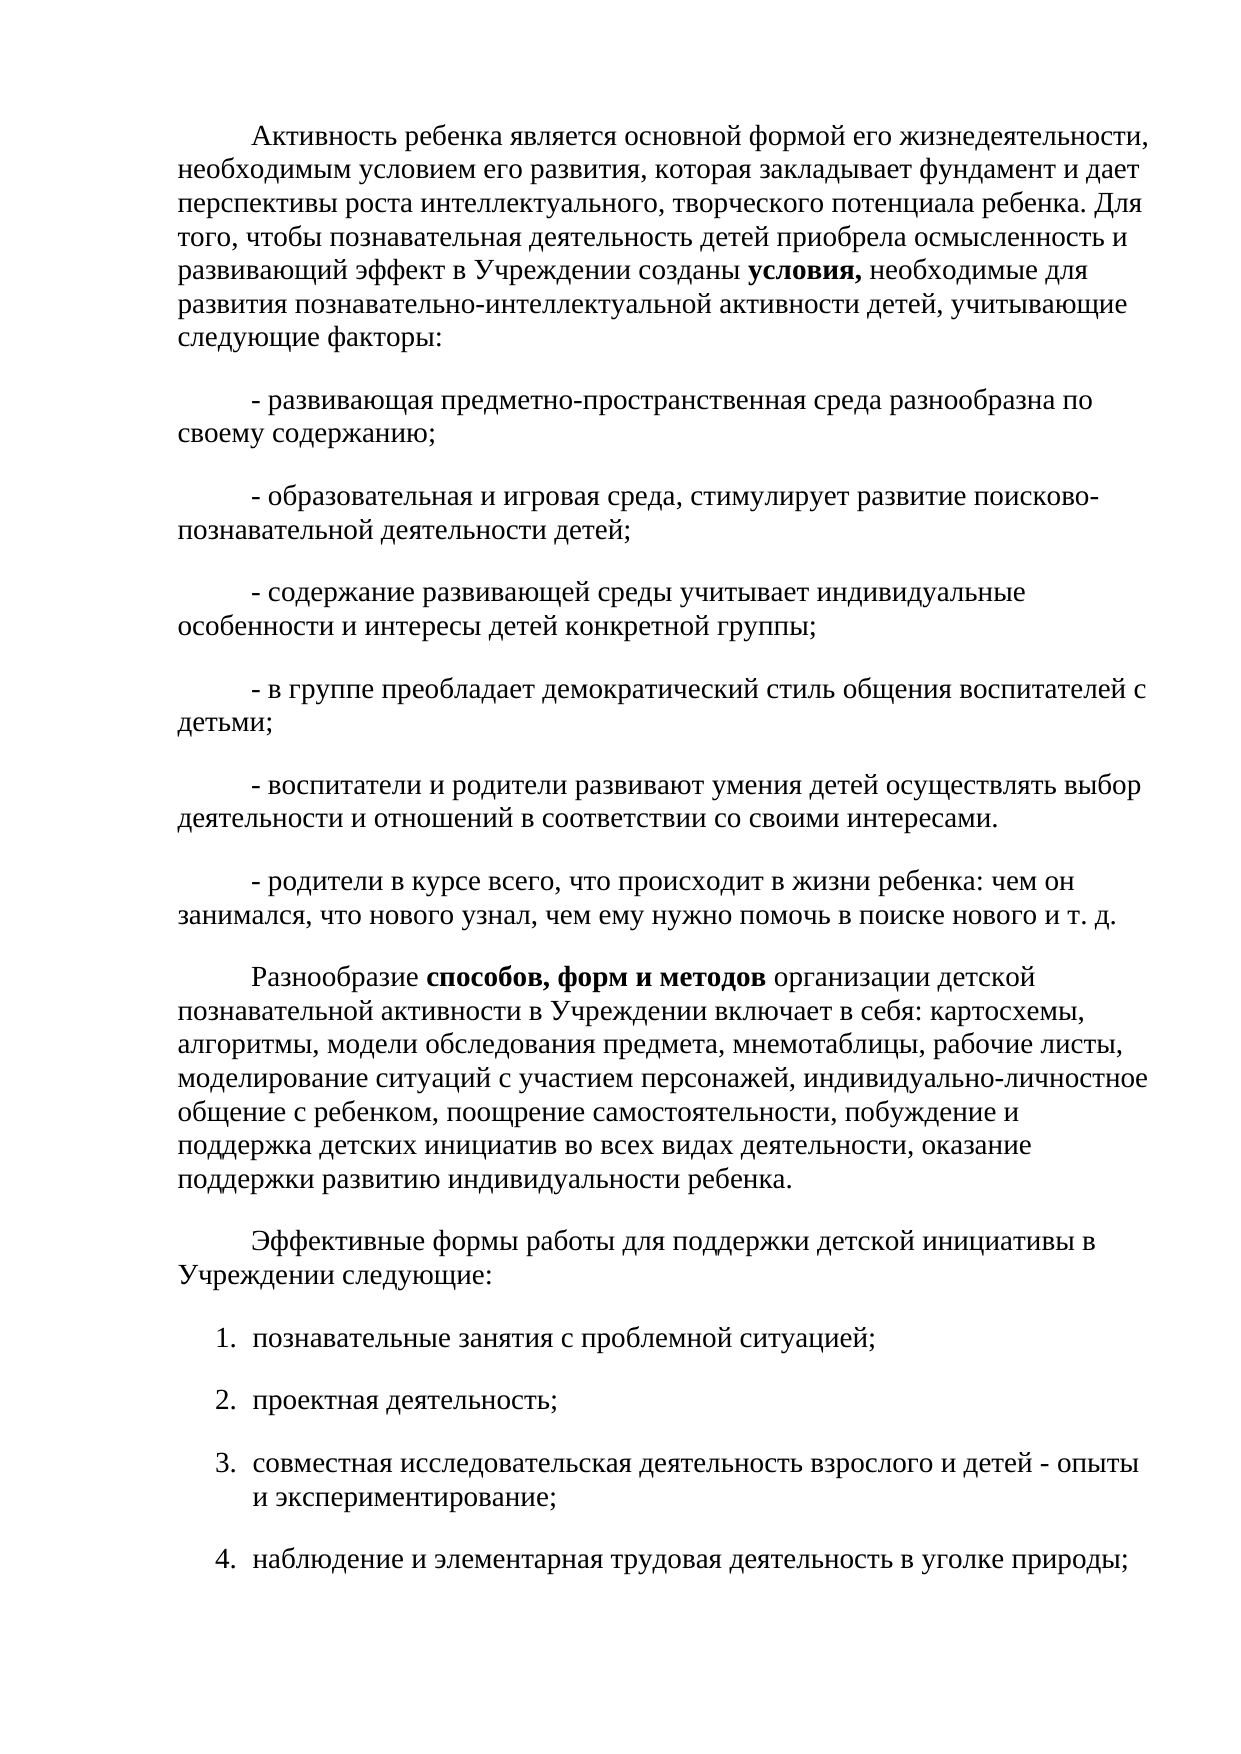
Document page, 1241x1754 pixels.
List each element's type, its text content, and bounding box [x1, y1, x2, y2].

text - развивающая предметно-пространственная среда разнообразна по своему содержанию; [177, 382, 1152, 449]
text Активность ребенка является основной формой его жизнедеятельности, необходимым условием его развития, которая закладывает фундамент и дает перспективы роста интеллектуального, творческого потенциала ребенка. Для того, чтобы познавательная деятельность детей приобрела осмысленность и развивающий эффект в Учреждении созданы условия, необходимые для развития познавательно-интеллектуальной активности детей, учитывающие следующие факторы: [177, 118, 1152, 353]
text - содержание развивающей среды учитывает индивидуальные особенности и интересы детей конкретной группы; [177, 574, 1152, 642]
text - в группе преобладает демократический стиль общения воспитателей с детьми; [177, 671, 1152, 738]
list наблюдение и элементарная трудовая деятельность в уголке природы; [215, 1541, 1152, 1575]
list совместная исследовательская деятельность взрослого и детей - опыты и экспериментирование; [215, 1445, 1152, 1512]
text Разнообразие способов, форм и методов организации детской познавательной активности в Учреждении включает в себя: картосхемы, алгоритмы, модели обследования предмета, мнемотаблицы, рабочие листы, моделирование ситуаций с участием персонажей, индивидуально-личностное общение с ребенком, поощрение самостоятельности, побуждение и поддержка детских инициатив во всех видах деятельности, оказание поддержки развитию индивидуальности ребенка. [177, 959, 1152, 1194]
list познавательные занятия с проблемной ситуацией; [215, 1320, 1152, 1353]
list проектная деятельность; [215, 1382, 1152, 1416]
text - воспитатели и родители развивают умения детей осуществлять выбор деятельности и отношений в соответствии со своими интересами. [177, 767, 1152, 834]
text Эффективные формы работы для поддержки детской инициативы в Учреждении следующие: [177, 1223, 1152, 1291]
text - образовательная и игровая среда, стимулирует развитие поисково-познавательной деятельности детей; [177, 478, 1152, 545]
text - родители в курсе всего, что происходит в жизни ребенка: чем он занимался, что нового узнал, чем ему нужно помочь в поиске нового и т. д. [177, 863, 1152, 930]
